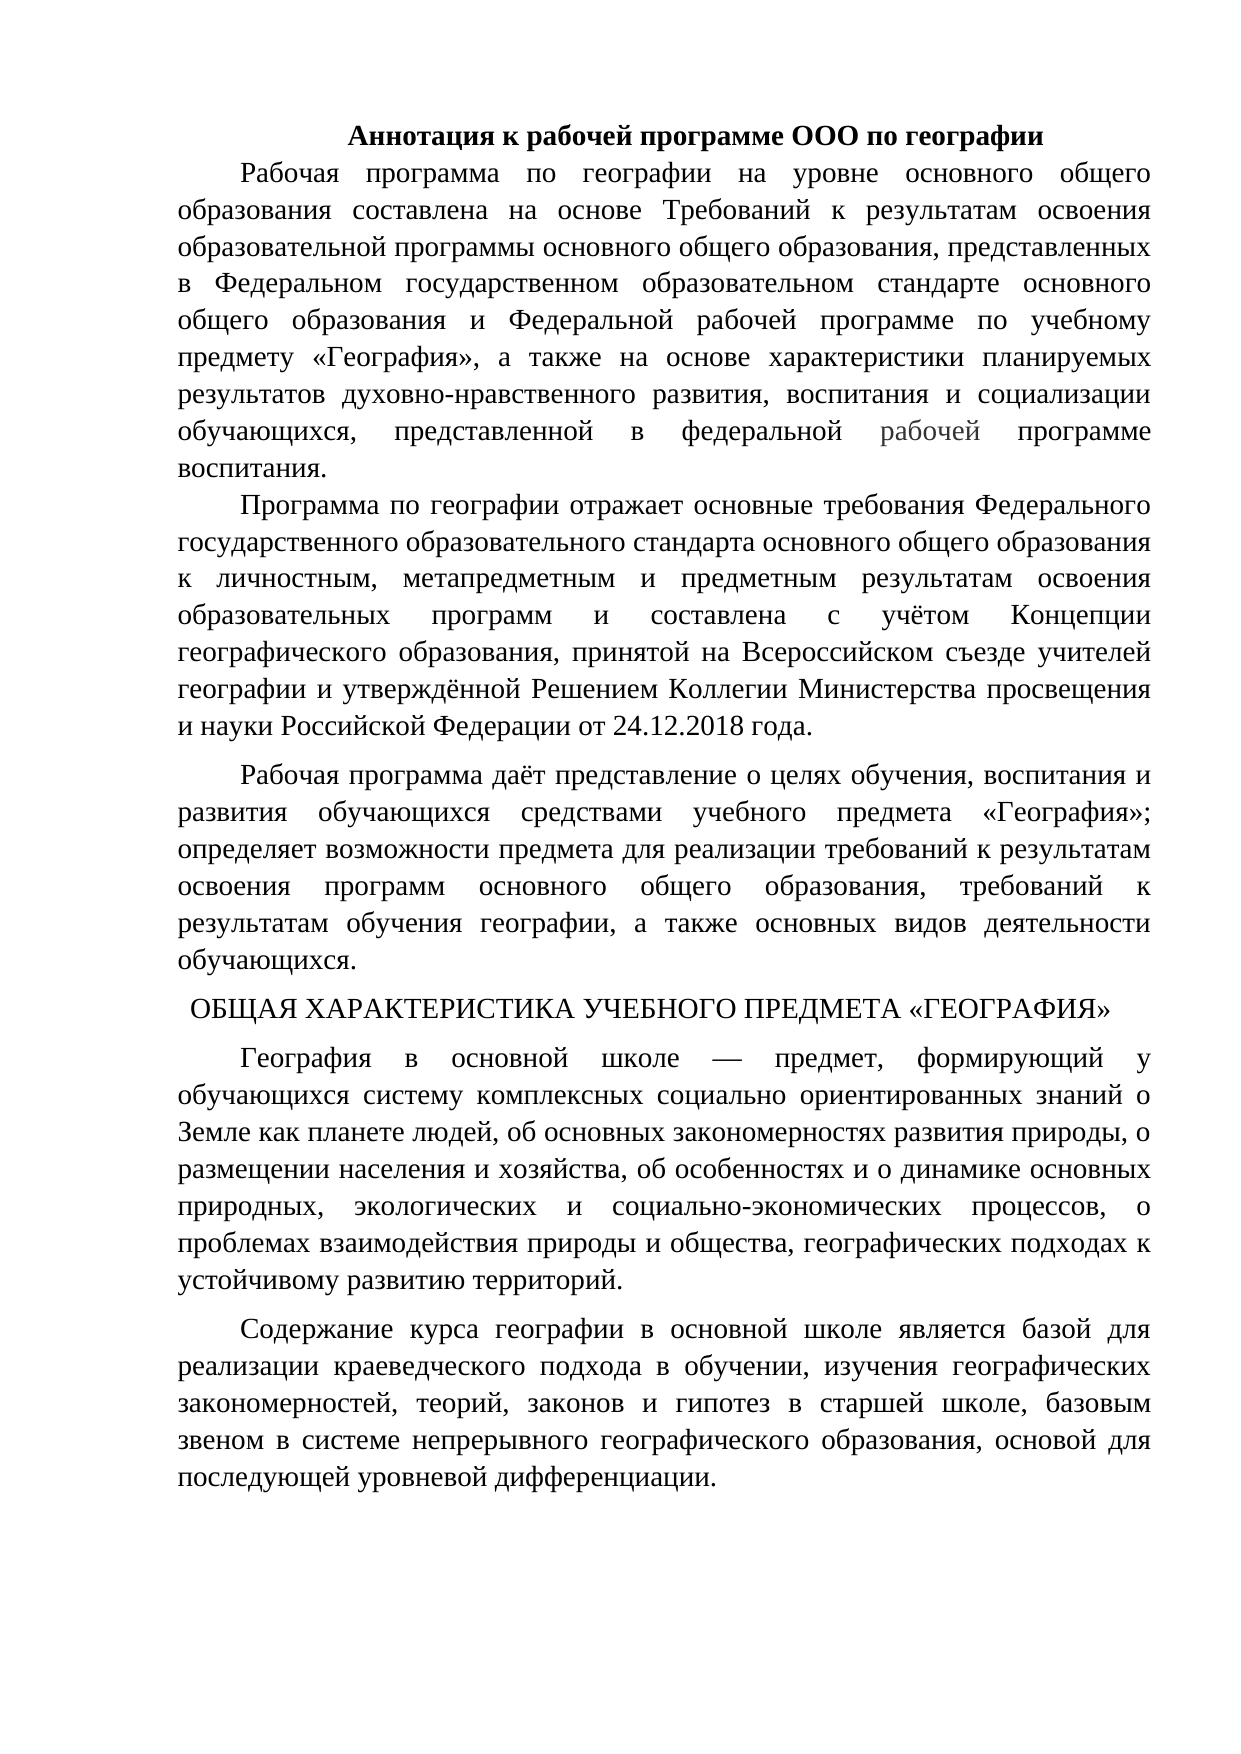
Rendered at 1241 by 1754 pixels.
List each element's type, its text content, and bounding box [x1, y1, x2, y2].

text Аннотация к рабочей программе ООО по географии [177, 118, 1152, 152]
text ОБЩАЯ ХАРАКТЕРИСТИКА УЧЕБНОГО ПРЕДМЕТА «ГЕОГРАФИЯ» [190, 991, 1152, 1025]
text Рабочая программа даёт представление о целях обучения, воспитания и развития обучающихся средствами учебного предмета «География»; определяет возможности предмета для реализации требований к результатам освоения программ основного общего образования, требований к результатам обучения географии, а также основных видов деятельности обучающихся. [177, 757, 1152, 975]
text Содержание курса географии в основной школе является базой для реализации краеведческого подхода в обучении, изучения географических закономерностей, теорий, законов и гипотез в старшей школе, базовым звеном в системе непрерывного географического образования, основой для последующей уровневой дифференциации. [177, 1311, 1152, 1492]
text География в основной школе — предмет, формирующий у обучающихся систему комплексных социально ориентированных знаний о Земле как планете людей, об основных закономерностях развития природы, о размещении населения и хозяйства, об особенностях и о динамике основных природных, экологических и социально-экономических процессов, о проблемах взаимодействия природы и общества, географических подходах к устойчивому развитию территорий. [177, 1041, 1152, 1295]
text Программа по географии отражает основные требования Федерального государственного образовательного стандарта основного общего образования к личностным, метапредметным и предметным результатам освоения образовательных программ и составлена с учётом Концепции географического образования, принятой на Всероссийском съезде учителей географии и утверждённой Решением Коллегии Министерства просвещения и науки Российской Федерации от 24.12.2018 года. [177, 487, 1152, 742]
text Рабочая программа по географии на уровне основного общего образования составлена на основе Требований к результатам освоения образовательной программы основного общего образования, представленных в Федеральном государственном образовательном стандарте основного общего образования и Федеральной рабочей программе по учебному предмету «География», а также на основе характеристики планируемых результатов духовно-нравственного развития, воспитания и социализации обучающихся, представленной в федеральной рабочей программе воспитания. [177, 155, 1152, 483]
